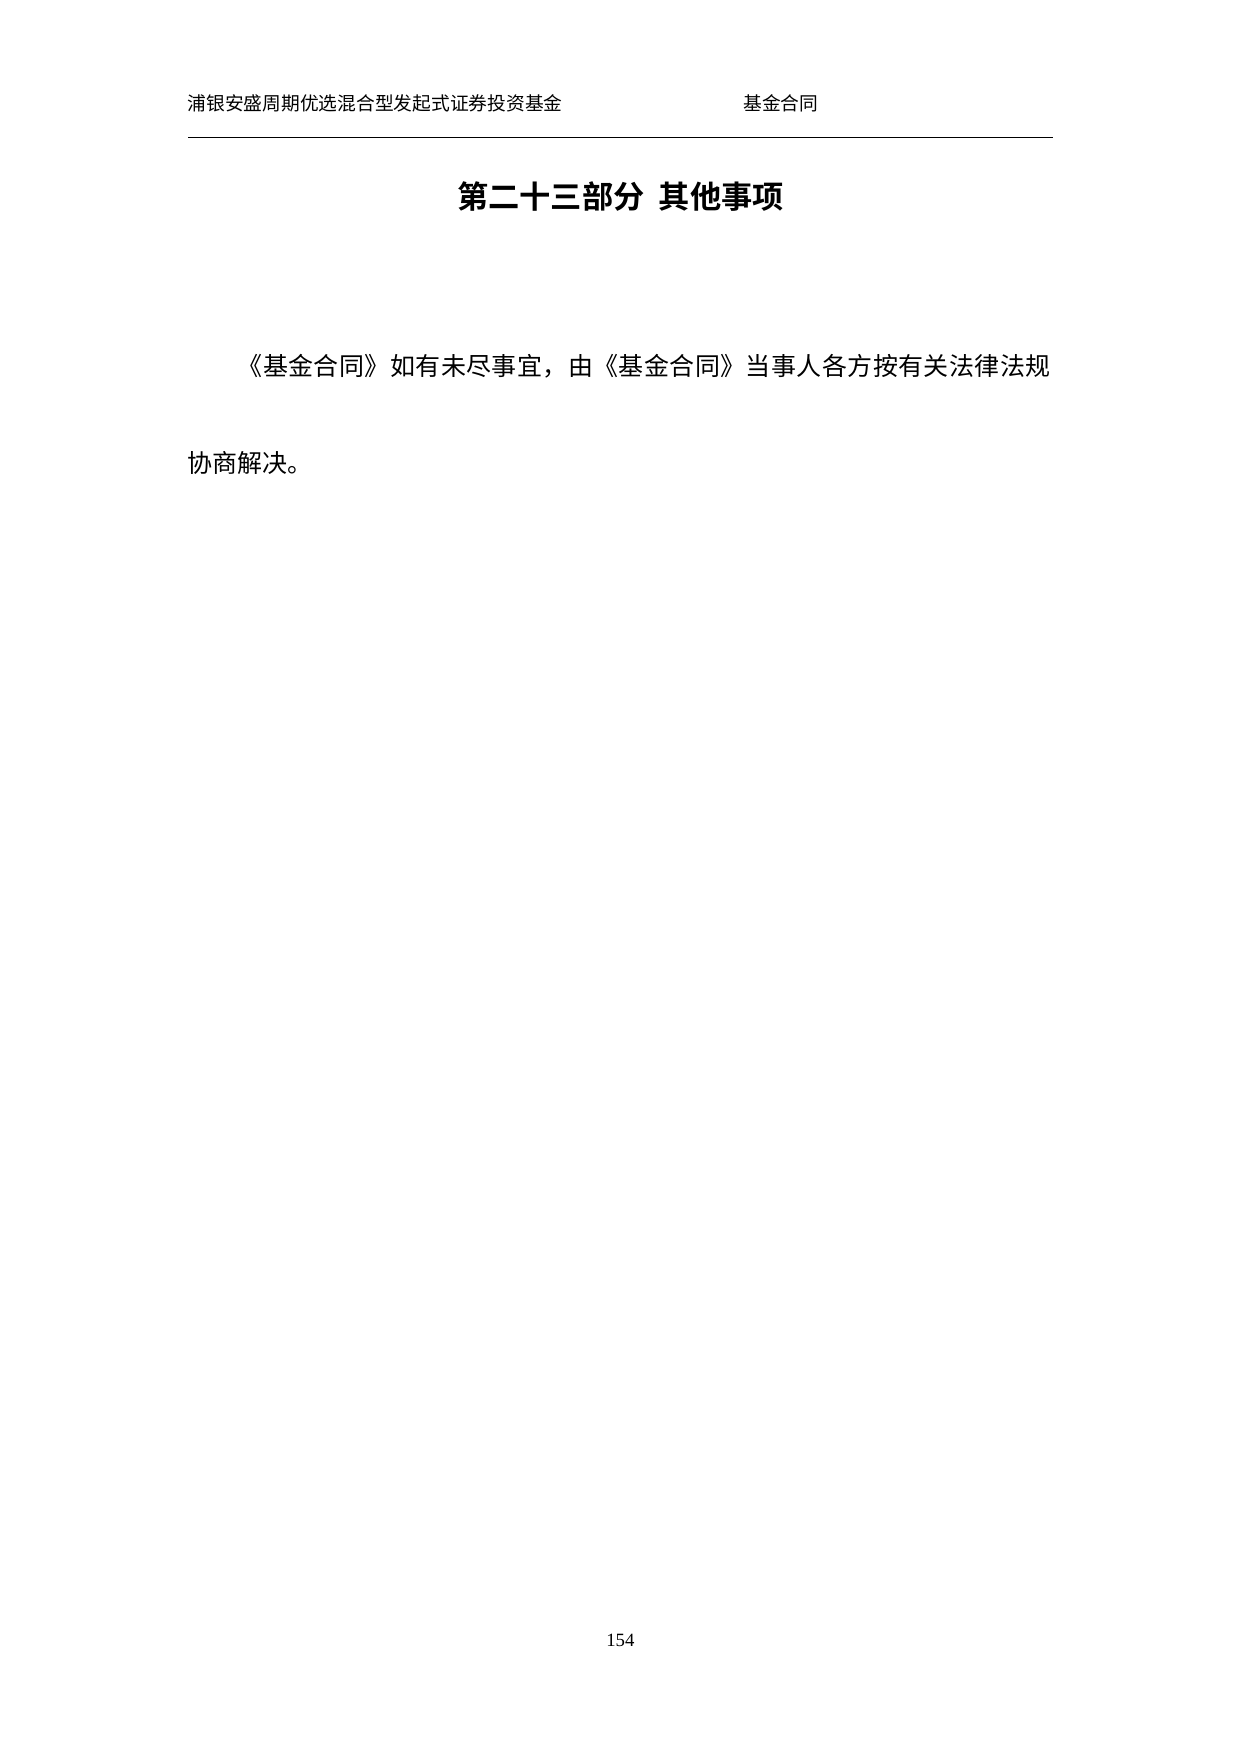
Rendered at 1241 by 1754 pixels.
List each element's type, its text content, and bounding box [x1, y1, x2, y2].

text 第二十三部分 其他事项 [187, 162, 1053, 227]
text 《基金合同》如有未尽事宜，由《基金合同》当事人各方按有关法律法规协商解决。 [187, 332, 1053, 494]
